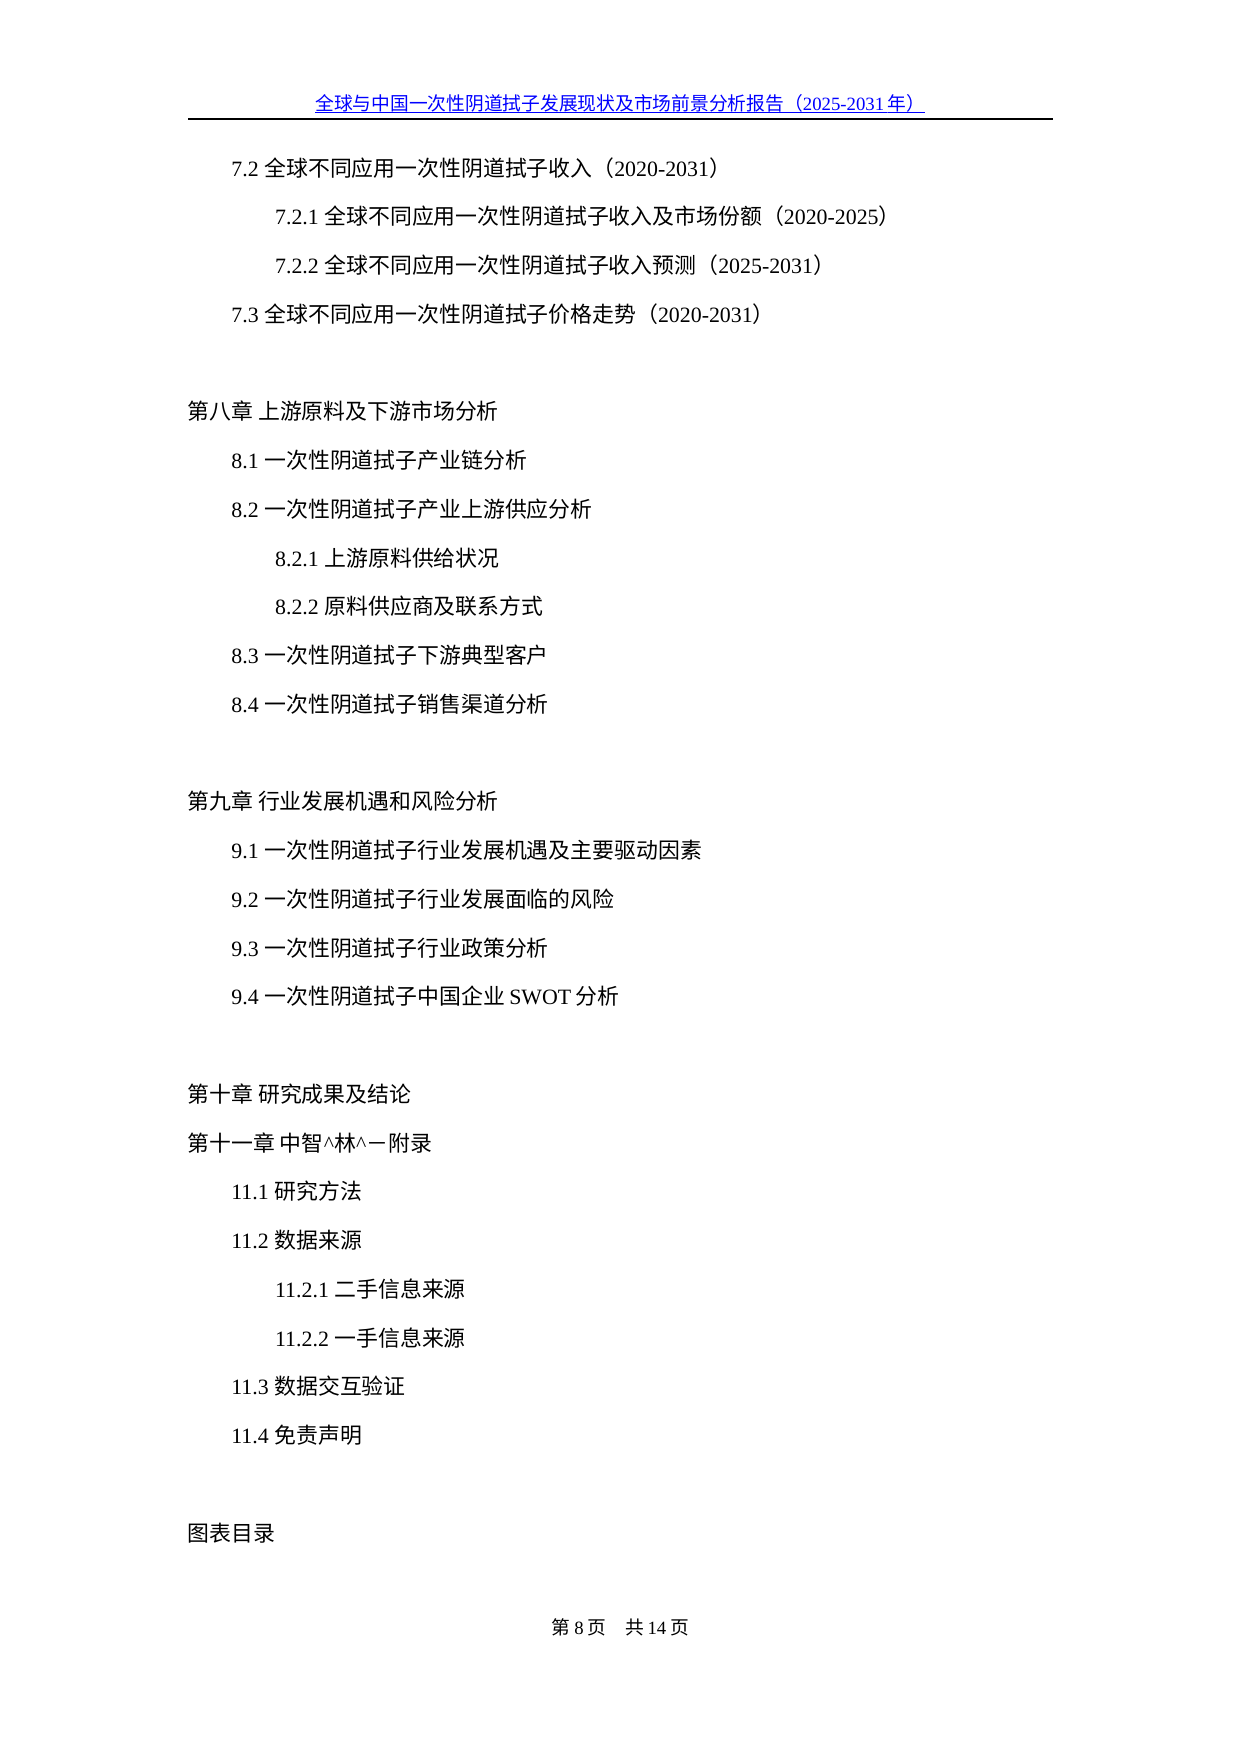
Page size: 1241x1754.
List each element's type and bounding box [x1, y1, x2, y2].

text [187, 150, 1053, 1548]
